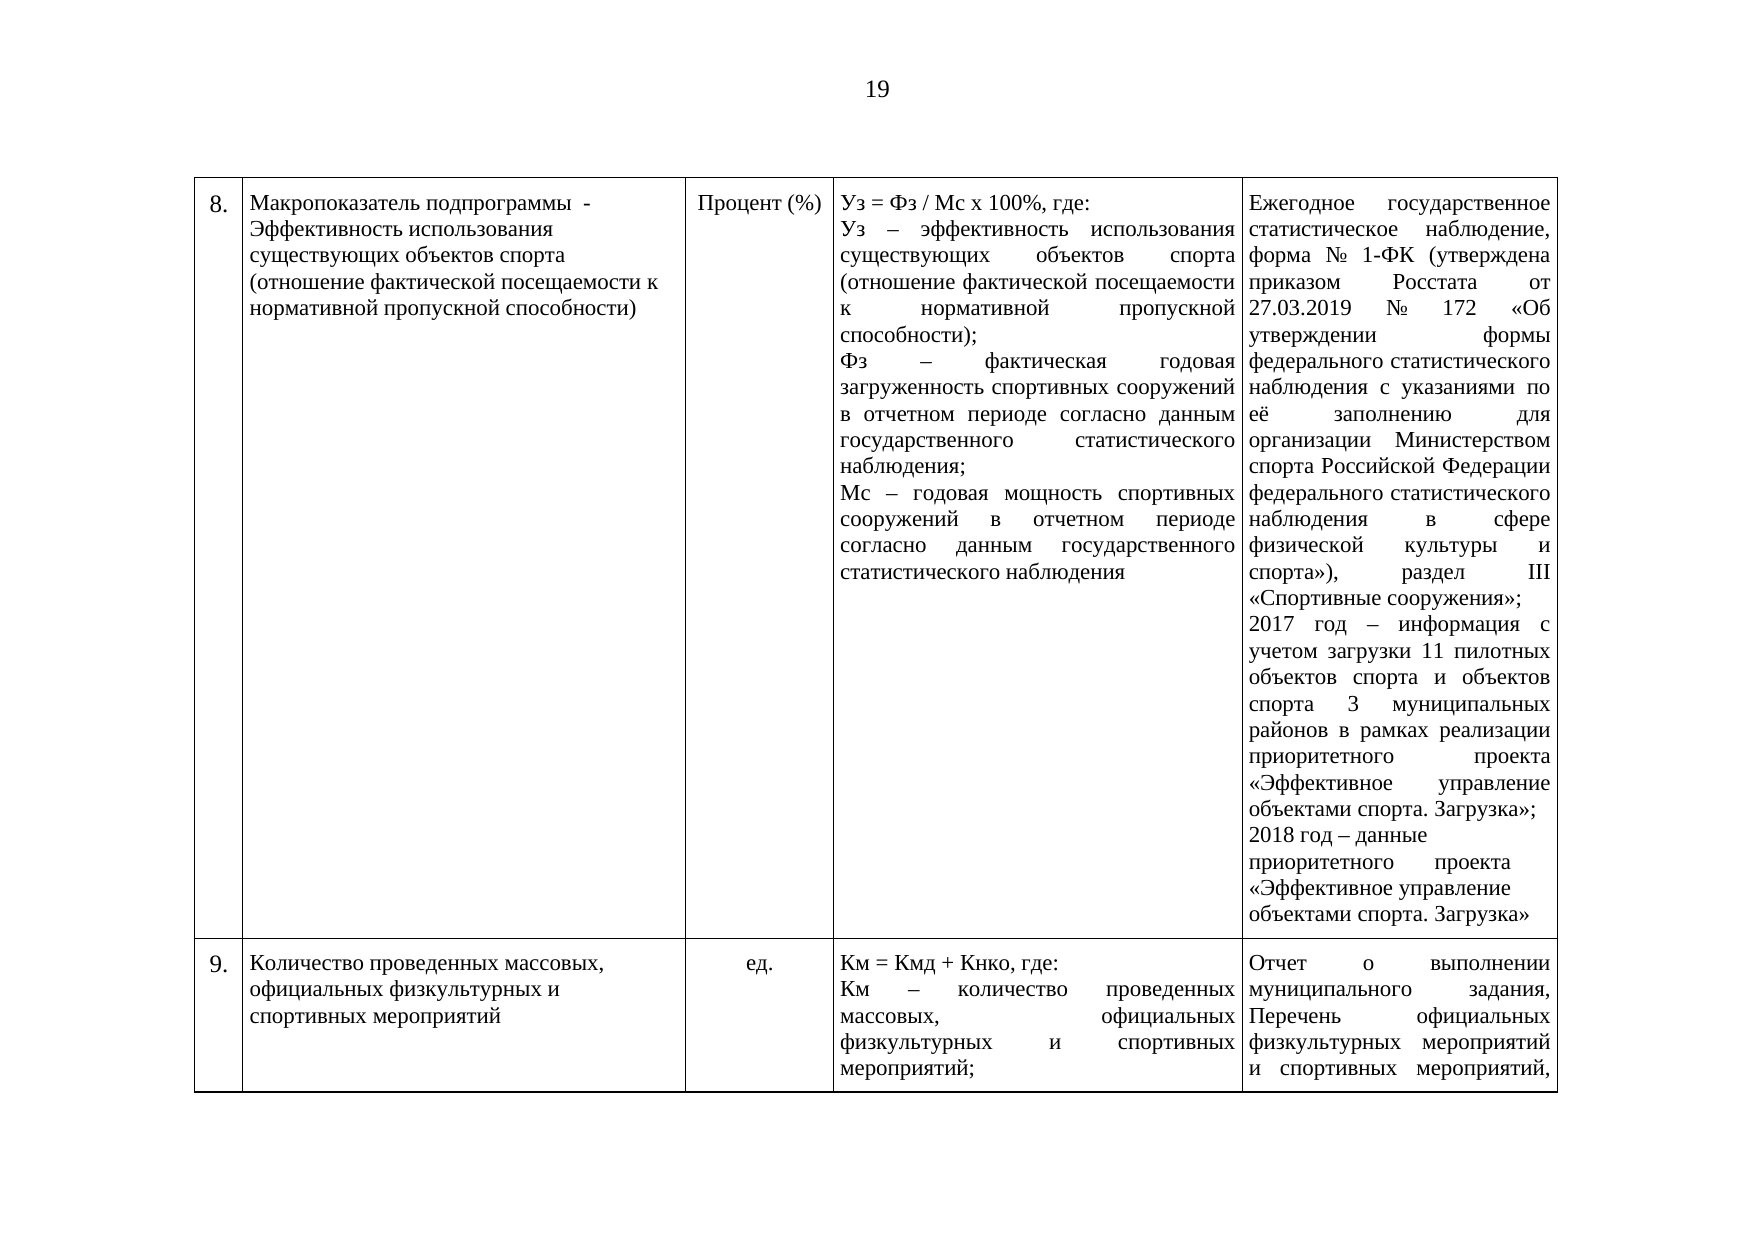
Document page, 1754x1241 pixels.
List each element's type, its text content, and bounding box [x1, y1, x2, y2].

table_cell Макропоказатель подпрограммы -Эффективность использования существующих объектов спорта (отношение фактической посещаемости к нормативной пропускной способности) [243, 178, 685, 937]
table_cell Ежегодное государственное статистическое наблюдение, форма № 1-ФК (утверждена приказом Росстата от 27.03.2019 № 172 «Об утверждении формы федерального статистического наблюдения с указаниями по её заполнению для организации Министерством спорта Российской Федерации федерального статистического наблюдения в сфере физической культуры и спорта»), раздел III «Спортивные сооружения»; 2017 год – информация с учетом загрузки 11 пилотных объектов спорта и объектов спорта 3 муниципальных районов в рамках реализации приоритетного проекта «Эффективное управление объектами спорта. Загрузка»; 2018 год – данные приоритетного проекта «Эффективное управление объектами спорта. Загрузка» [1243, 178, 1557, 937]
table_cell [834, 939, 1242, 1091]
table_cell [243, 939, 685, 1091]
table_cell 9. [195, 939, 242, 1091]
table_cell ед. [686, 939, 833, 1091]
table_cell Процент (%) [686, 178, 833, 937]
table_cell Уз = Фз / Мс x 100%, где: Уз – эффективность использования существующих объектов спорта (отношение фактической посещаемости к нормативной пропускной способности); Фз – фактическая годовая загруженность спортивных сооружений в отчетном периоде согласно данным государственного статистического наблюдения; Мс – годовая мощность спортивных сооружений в отчетном периоде согласно данным государственного статистического наблюдения [834, 178, 1242, 937]
table_cell 8. [195, 178, 242, 937]
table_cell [1243, 939, 1557, 1091]
